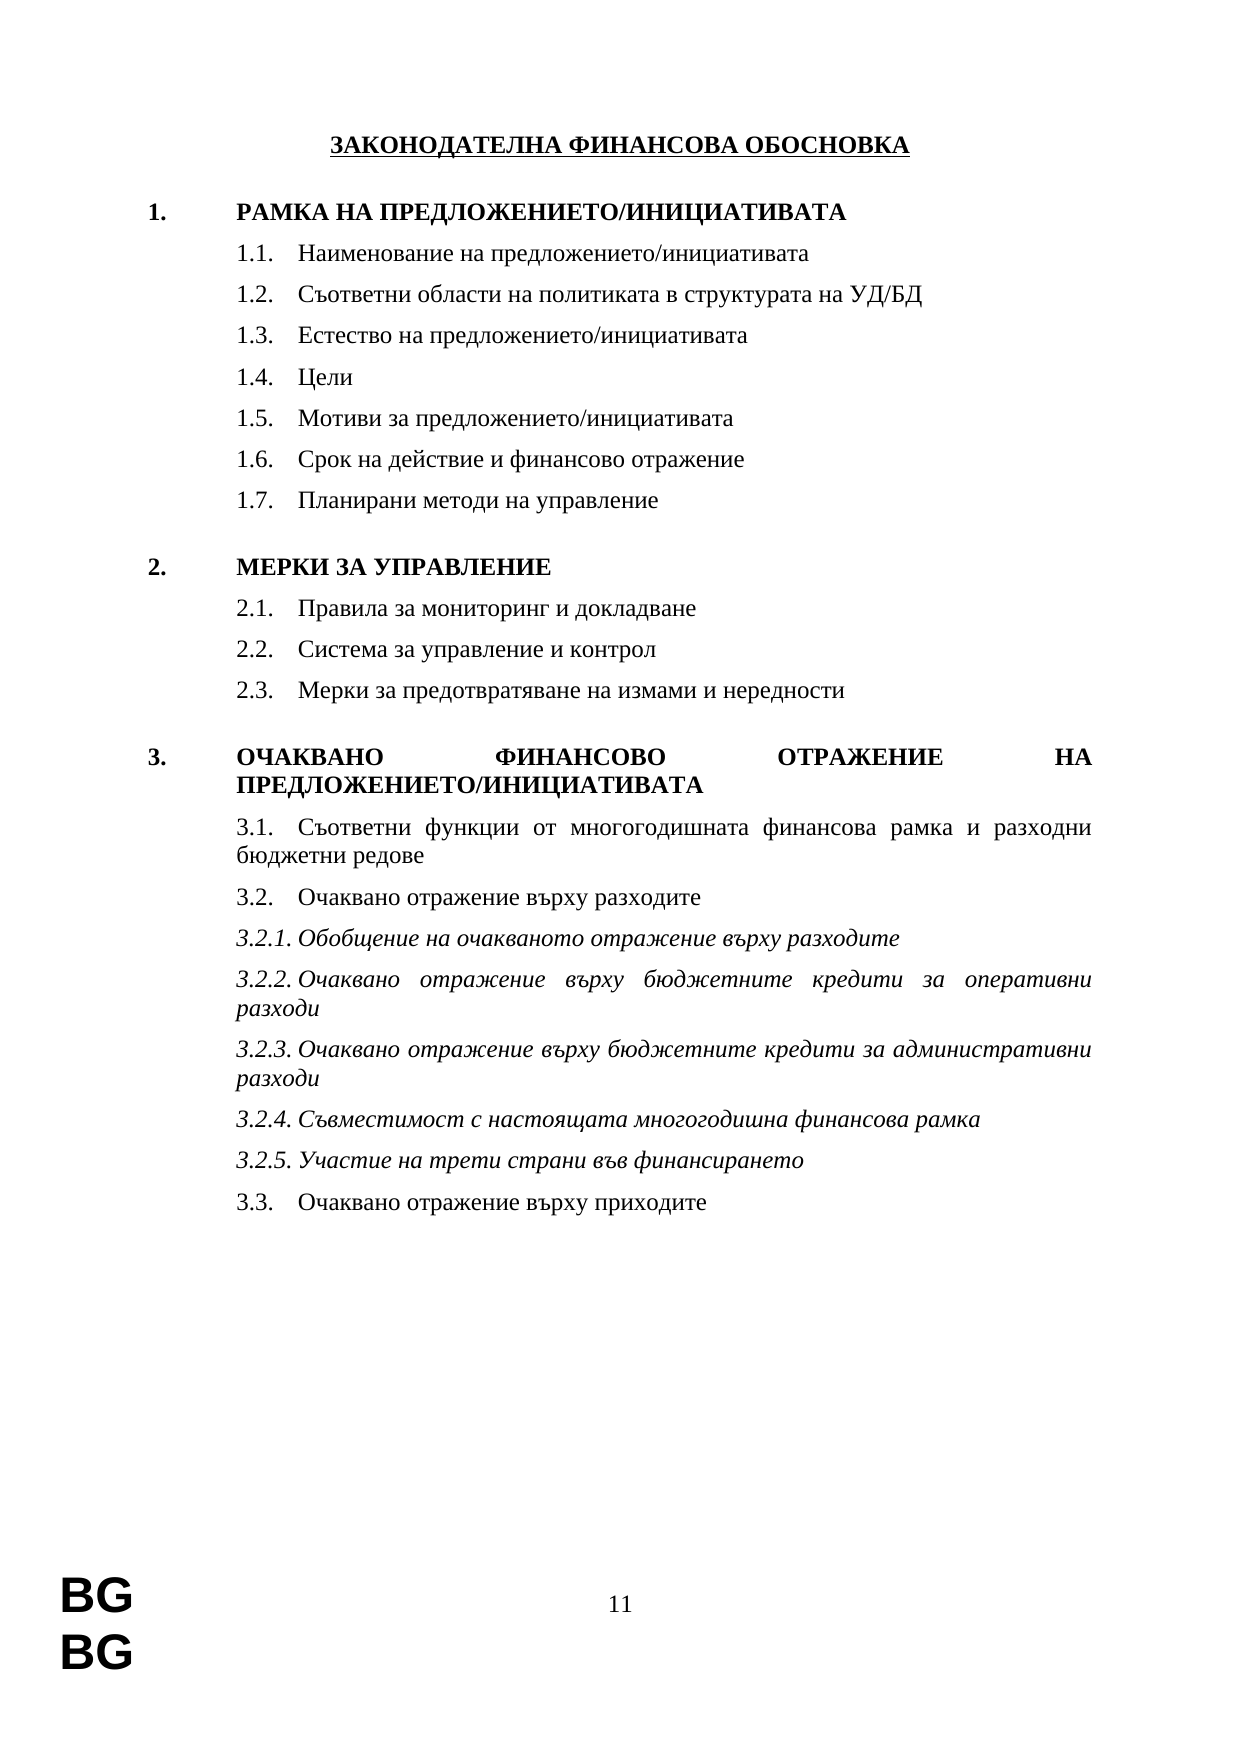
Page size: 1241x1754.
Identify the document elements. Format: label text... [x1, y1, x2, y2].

subtitle 1.4. Цели [148, 362, 1092, 391]
subtitle 1.3. Естество на предложението/инициативата [148, 321, 1092, 349]
subtitle 3.2.1. Обобщение на очакваното отражение върху разходите [148, 923, 1092, 952]
subtitle 1. РАМКА НА ПРЕДЛОЖЕНИЕТО/ИНИЦИАТИВАТА [148, 197, 1092, 226]
subtitle 3.2.3. Очаквано отражение върху бюджетните кредити за административни разходи [148, 1034, 1092, 1092]
subtitle 3.2.2. Очаквано отражение върху бюджетните кредити за оперативни разходи [148, 964, 1092, 1022]
subtitle 1.5. Мотиви за предложението/инициативата [148, 403, 1092, 432]
text ЗАКОНОДАТЕЛНА ФИНАНСОВА ОБОСНОВКА [148, 131, 1092, 159]
subtitle 1.7. Планирани методи на управление [148, 486, 1092, 514]
subtitle 2.3. Мерки за предотвратяване на измами и нередности [148, 676, 1092, 704]
subtitle 1.2. Съответни области на политиката в структурата на УД/БД [148, 279, 1092, 308]
subtitle 3.2.4. Съвместимост с настоящата многогодишна финансова рамка [148, 1104, 1092, 1133]
subtitle 1.6. Срок на действие и финансово отражение [148, 444, 1092, 473]
subtitle 3.2.5. Участие на трети страни във финансирането [148, 1146, 1092, 1174]
subtitle 3. ОЧАКВАНО ФИНАНСОВО ОТРАЖЕНИЕ НА ПРЕДЛОЖЕНИЕТО/ИНИЦИАТИВАТА [148, 742, 1092, 799]
subtitle 2.2. Система за управление и контрол [148, 634, 1092, 663]
subtitle 3.2. Очаквано отражение върху разходите [148, 882, 1092, 911]
subtitle 1.1. Наименование на предложението/инициативата [148, 238, 1092, 267]
subtitle 3.1. Съответни функции от многогодишната финансова рамка и разходни бюджетни редове [148, 812, 1092, 869]
subtitle 2. МЕРКИ ЗА УПРАВЛЕНИЕ [148, 552, 1092, 581]
subtitle 3.3. Очаквано отражение върху приходите [148, 1187, 1092, 1216]
subtitle 2.1. Правила за мониторинг и докладване [148, 593, 1092, 622]
